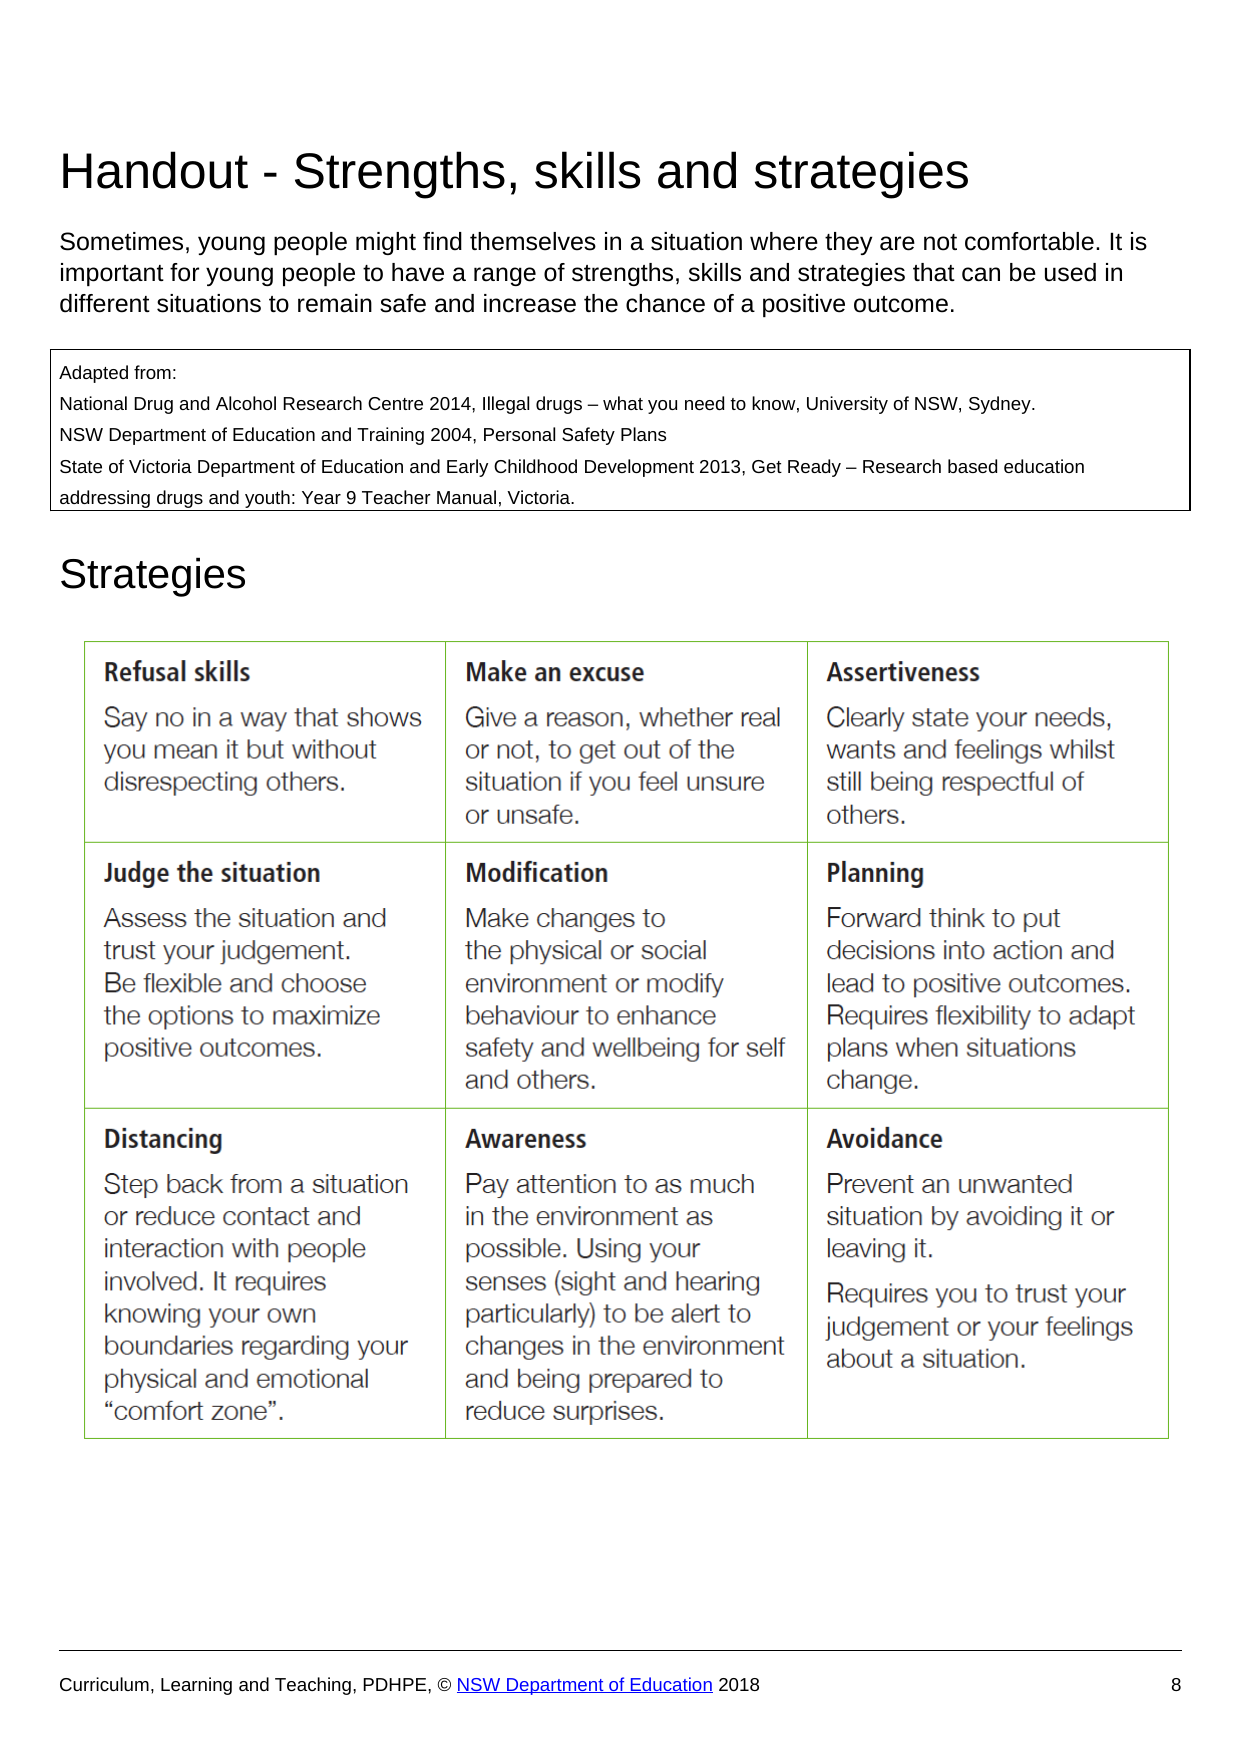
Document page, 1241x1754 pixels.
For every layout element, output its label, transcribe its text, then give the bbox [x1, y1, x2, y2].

text Strategies [59, 549, 1181, 597]
text National Drug and Alcohol Research Centre 2014, Illegal drugs – what you need to know, University of NSW, Sydney. [59, 383, 1181, 414]
text Handout - Strengths, skills and strategies [59, 141, 1181, 199]
text Sometimes, young people might find themselves in a situation where they are not comfortable. It is important for young people to have a range of strengths, skills and strategies that can be used in different situations to remain safe and increase the chance of a positive outcome. [59, 224, 1181, 318]
text Adapted from: [51, 350, 1189, 383]
text State of Victoria Department of Education and Early Childhood Development 2013, Get Ready – Research based education addressing drugs and youth: Year 9 Teacher Manual, Victoria. [51, 443, 1189, 510]
picture [59, 621, 1184, 1454]
text NSW Department of Education and Training 2004, Personal Safety Plans [59, 414, 1181, 443]
